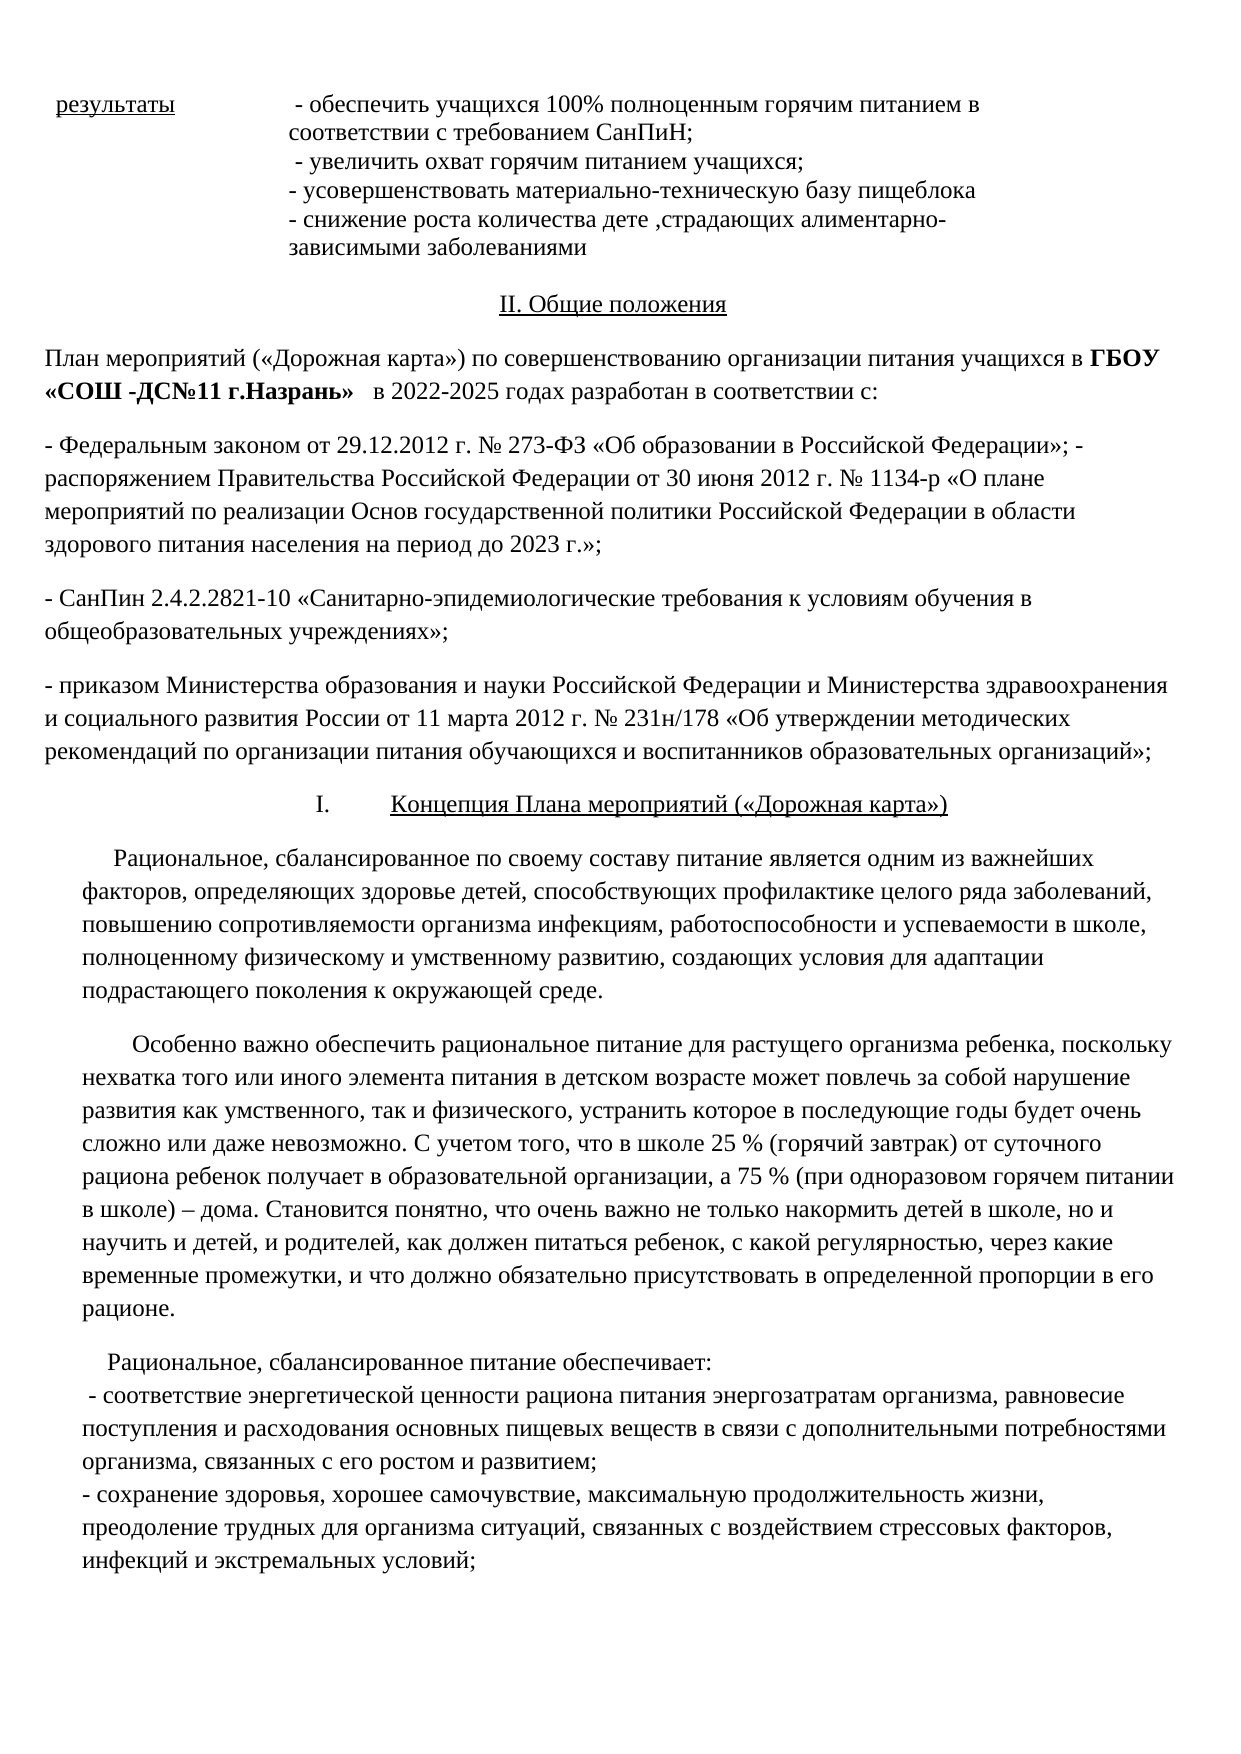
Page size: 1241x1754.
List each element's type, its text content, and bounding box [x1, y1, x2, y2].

text Особенно важно обеспечить рациональное питание для растущего организма ребенка, поскольку нехватка того или иного элемента питания в детском возрасте может повлечь за собой нарушение развития как умственного, так и физического, устранить которое в последующие годы будет очень сложно или даже невозможно. С учетом того, что в школе 25 % (горячий завтрак) от суточного рациона ребенок получает в образовательной организации, а 75 % (при одноразовом горячем питании в школе) – дома. Становится понятно, что очень важно не только накормить детей в школе, но и научить и детей, и родителей, как должен питаться ребенок, с какой регулярностью, через какие временные промежутки, и что должно обязательно присутствовать в определенной пропорции в его рационе. [82, 1029, 1181, 1322]
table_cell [277, 89, 1041, 289]
text - соответствие энергетической ценности рациона питания энергозатратам организма, равновесие поступления и расходования основных пищевых веществ в связи с дополнительными потребностями организма, связанных с его ростом и развитием; [82, 1380, 1181, 1475]
text План мероприятий («Дорожная карта») по совершенствованию организации питания учащихся в ГБОУ «СОШ -ДС№11 г.Назрань» в 2022-2025 годах разработан в соответствии с: [44, 343, 1181, 405]
text Рациональное, сбалансированное питание обеспечивает: [82, 1347, 1181, 1376]
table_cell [44, 89, 277, 289]
text - приказом Министерства образования и науки Российской Федерации и Министерства здравоохранения и социального развития России от 11 марта 2012 г. № 231н/178 «Об утверждении методических рекомендаций по организации питания обучающихся и воспитанников образовательных организаций»; [44, 670, 1181, 764]
text - сохранение здоровья, хорошее самочувствие, максимальную продолжительность жизни, преодоление трудных для организма ситуаций, связанных с воздействием стрессовых факторов, инфекций и экстремальных условий; [82, 1479, 1181, 1574]
text Рациональное, сбалансированное по своему составу питание является одним из важнейших факторов, определяющих здоровье детей, способствующих профилактике целого ряда заболеваний, повышению сопротивляемости организма инфекциям, работоспособности и успеваемости в школе, полноценному физическому и умственному развитию, создающих условия для адаптации подрастающего поколения к окружающей среде. [82, 843, 1181, 1004]
text - Федеральным законом от 29.12.2012 г. № 273-ФЗ «Об образовании в Российской Федерации»; - распоряжением Правительства Российской Федерации от 30 июня 2012 г. № 1134-р «О плане мероприятий по реализации Основ государственной политики Российской Федерации в области здорового питания населения на период до 2023 г.»; [44, 430, 1181, 558]
list Концепция Плана мероприятий («Дорожная карта») [82, 789, 1181, 818]
text - СанПин 2.4.2.2821-10 «Санитарно-эпидемиологические требования к условиям обучения в общеобразовательных учреждениях»; [44, 583, 1181, 644]
text II. Общие положения [44, 289, 1181, 318]
